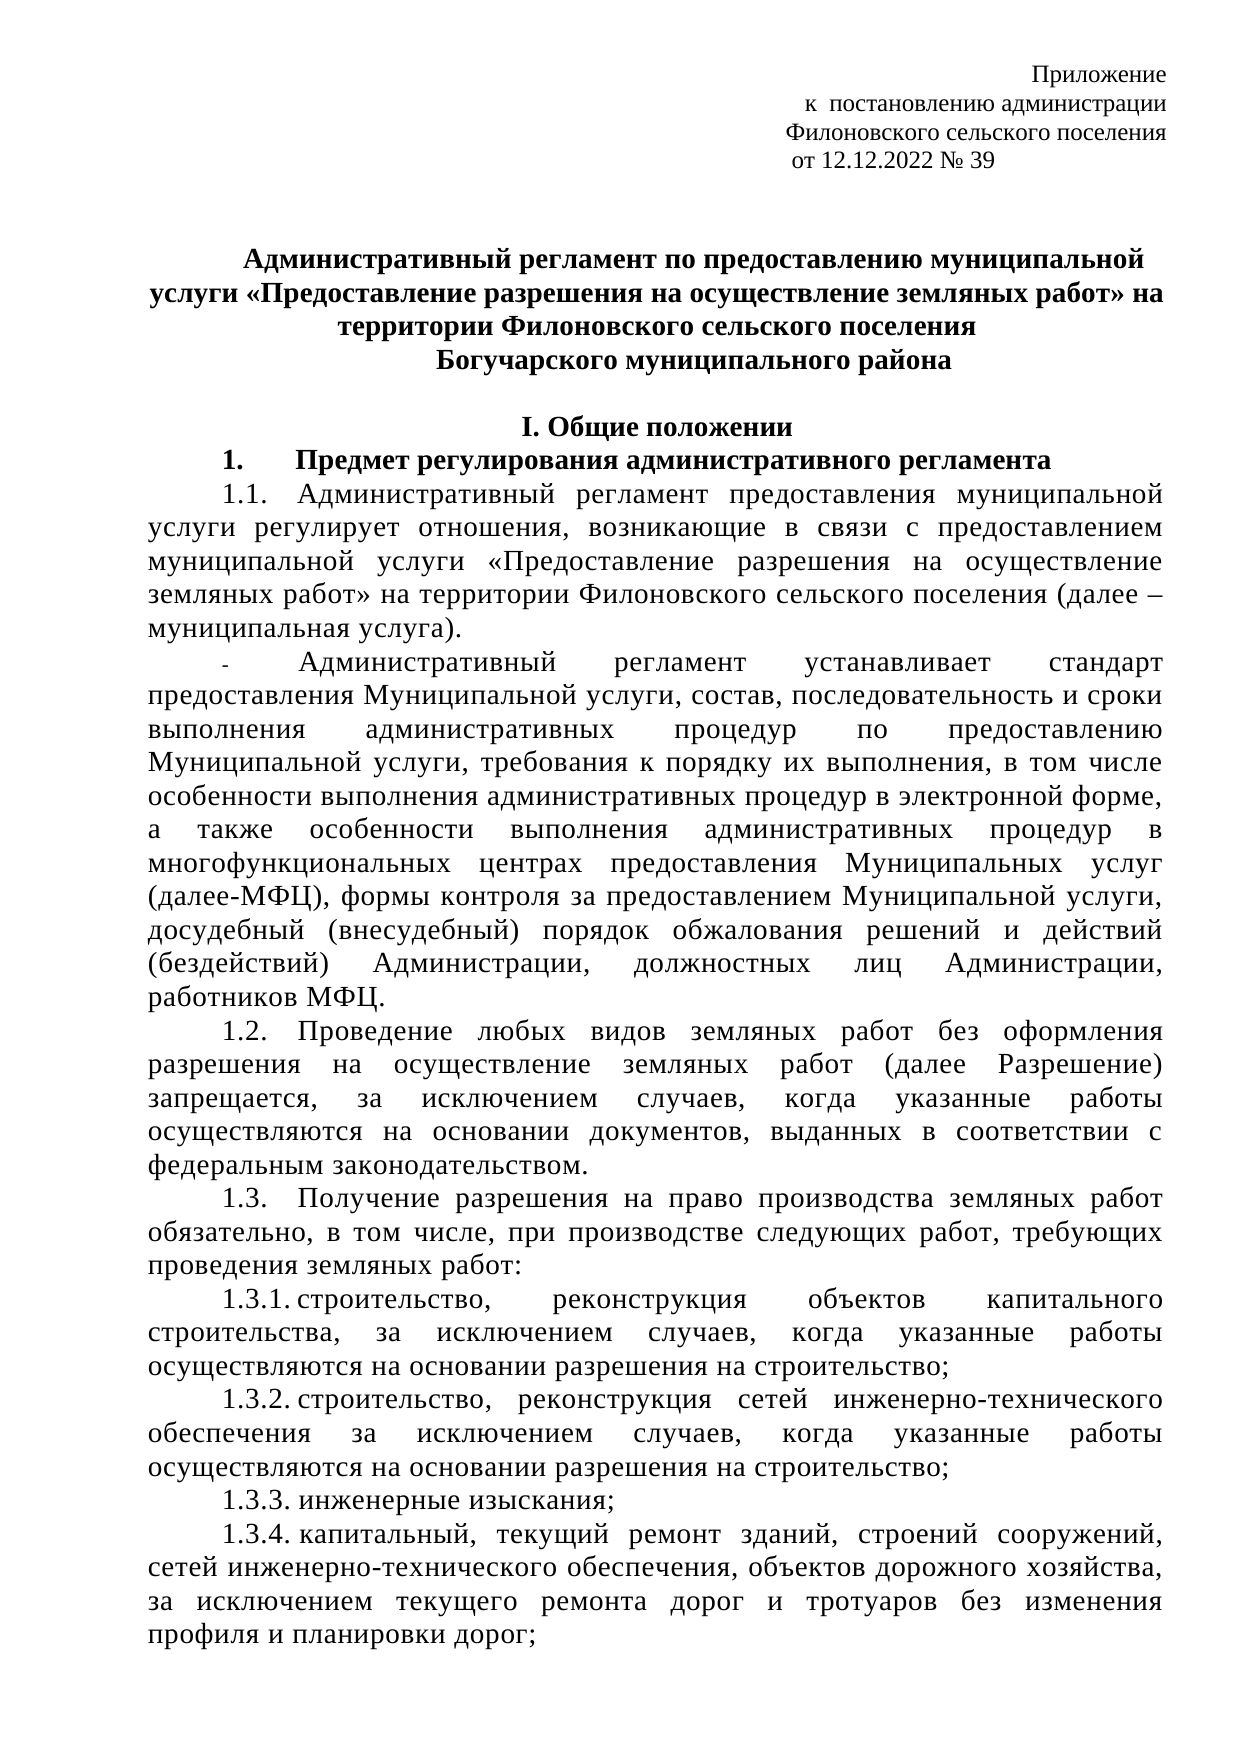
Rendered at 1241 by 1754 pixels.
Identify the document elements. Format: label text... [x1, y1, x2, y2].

text Приложение [148, 59, 1167, 88]
list инженерные изыскания; [148, 1482, 1167, 1516]
list капитальный, текущий ремонт зданий, строений сооружений, сетей инженерно-технического обеспечения, объектов дорожного хозяйства, за исключением текущего ремонта дорог и тротуаров без изменения профиля и планировки дорог; [148, 1516, 1164, 1650]
list Получение разрешения на право производства земляных работ обязательно, в том числе, при производстве следующих работ, требующих проведения земляных работ: [148, 1180, 1164, 1281]
list строительство, реконструкция объектов капитального строительства, за исключением случаев, когда указанные работы осуществляются на основании разрешения на строительство; [148, 1281, 1164, 1382]
text Богучарского муниципального района [148, 342, 1167, 375]
text Административный регламент по предоставлению муниципальной услуги «Предоставление разрешения на осуществление земляных работ» на территории Филоновского сельского поселения [148, 241, 1167, 342]
text I. Общие положении [148, 409, 1167, 442]
list строительство, реконструкция сетей инженерно-технического обеспечения за исключением случаев, когда указанные работы осуществляются на основании разрешения на строительство; [148, 1382, 1164, 1482]
list Административный регламент устанавливает стандарт предоставления Муниципальной услуги, состав, последовательность и сроки выполнения административных процедур по предоставлению Муниципальной услуги, требования к порядку их выполнения, в том числе особенности выполнения административных процедур в электронной форме, а также особенности выполнения административных процедур в многофункциональных центрах предоставления Муниципальных услуг (далее-МФЦ), формы контроля за предоставлением Муниципальной услуги, досудебный (внесудебный) порядок обжалования решений и действий (бездействий) Администрации, должностных лиц Администрации, работников МФЦ. [148, 644, 1164, 1013]
list Административный регламент предоставления муниципальной услуги регулирует отношения, возникающие в связи с предоставлением муниципальной услуги «Предоставление разрешения на осуществление земляных работ» на территории Филоновского сельского поселения (далее – муниципальная услуга). [148, 476, 1164, 644]
list Проведение любых видов земляных работ без оформления разрешения на осуществление земляных работ (далее Разрешение) запрещается, за исключением случаев, когда указанные работы осуществляются на основании документов, выданных в соответствии с федеральным законодательством. [148, 1013, 1164, 1180]
text от 12.12.2022 № 39 [148, 145, 1167, 174]
text Филоновского сельского поселения [148, 117, 1167, 145]
list Предмет регулирования административного регламента [148, 442, 1167, 476]
text к постановлению администрации [148, 88, 1167, 117]
